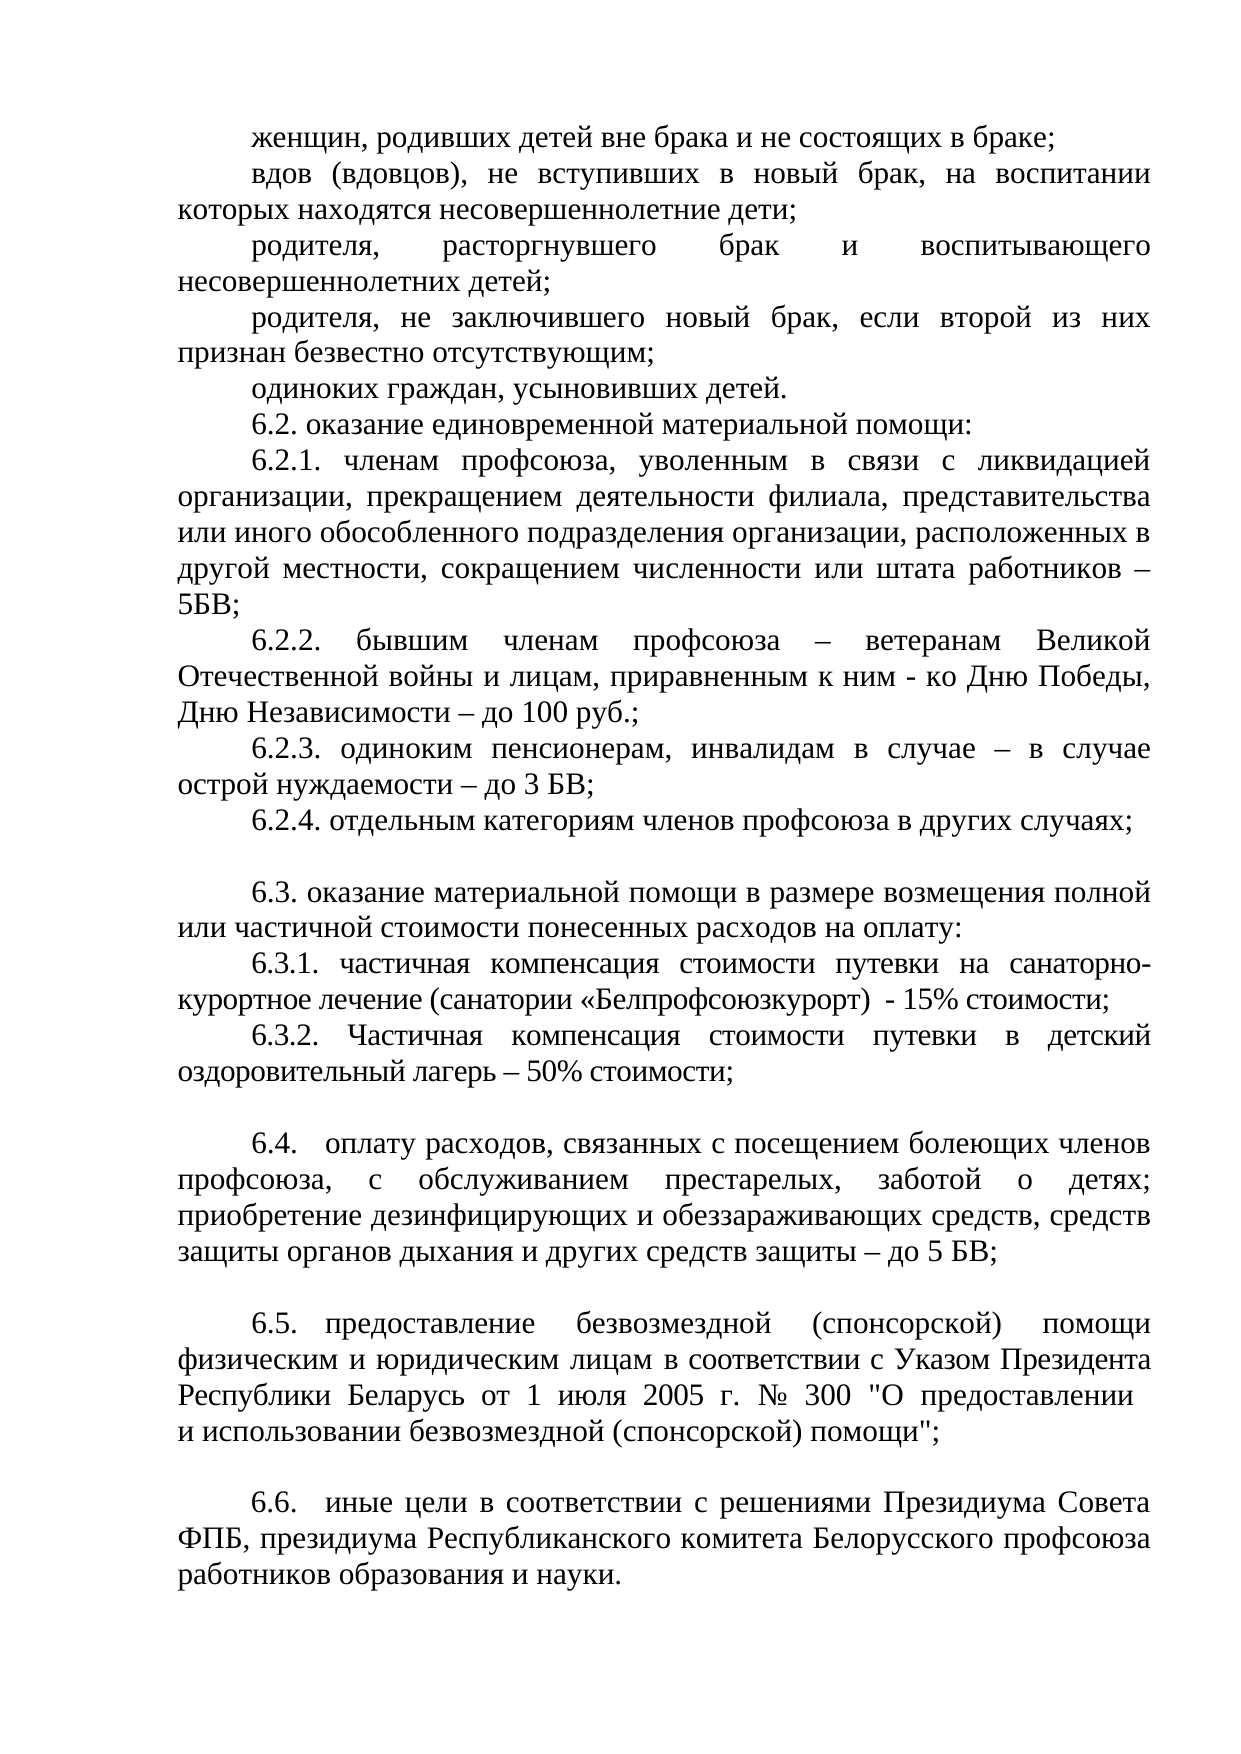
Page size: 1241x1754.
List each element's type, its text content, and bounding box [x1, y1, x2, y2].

text 6.2.2. бывшим членам профсоюза – ветеранам Великой Отечественной войны и лицам, приравненным к ним - ко Дню Победы, Дню Независимости – до 100 руб.; [177, 621, 1152, 729]
text 6.2. оказание единовременной материальной помощи: [177, 406, 1152, 442]
text 6.2.3. одиноким пенсионерам, инвалидам в случае – в случае острой нуждаемости – до 3 БВ; [177, 729, 1152, 801]
text 6.3.1. частичная компенсация стоимости путевки на санаторно-курортное лечение (санатории «Белпрофсоюзкурорт) - 15% стоимости; [177, 945, 1152, 1017]
text родителя, не заключившего новый брак, если второй из них признан безвестно отсутствующим; [177, 298, 1152, 370]
text одиноких граждан, усыновивших детей. [177, 370, 1152, 406]
text 6.3. оказание материальной помощи в размере возмещения полной или частичной стоимости понесенных расходов на оплату: [177, 873, 1152, 945]
text 6.5. предоставление безвозмездной (спонсорской) помощи физическим и юридическим лицам в соответствии с Указом Президента Республики Беларусь от 1 июля 2005 г. № 300 "О предоставлении и использовании безвозмездной (спонсорской) помощи"; [177, 1304, 1152, 1448]
text 6.2.1. членам профсоюза, уволенным в связи с ликвидацией организации, прекращением деятельности филиала, представительства или иного обособленного подразделения организации, расположенных в другой местности, сокращением численности или штата работников – 5БВ; [177, 442, 1152, 621]
text 6.4. оплату расходов, связанных с посещением болеющих членов профсоюза, с обслуживанием престарелых, заботой о детях; приобретение дезинфицирующих и обеззараживающих средств, средств защиты органов дыхания и других средств защиты – до 5 БВ; [177, 1124, 1152, 1268]
text 6.2.4. отдельным категориям членов профсоюза в других случаях; [177, 801, 1152, 837]
text женщин, родивших детей вне брака и не состоящих в браке; [177, 118, 1152, 154]
text вдов (вдовцов), не вступивших в новый брак, на воспитании которых находятся несовершеннолетние дети; [177, 154, 1152, 226]
text 6.3.2. Частичная компенсация стоимости путевки в детский оздоровительный лагерь – 50% стоимости; [177, 1017, 1152, 1088]
text родителя, расторгнувшего брак и воспитывающего несовершеннолетних детей; [177, 226, 1152, 298]
text 6.6. иные цели в соответствии с решениями Президиума Совета ФПБ, президиума Республиканского комитета Белорусского профсоюза работников образования и науки. [177, 1484, 1152, 1592]
